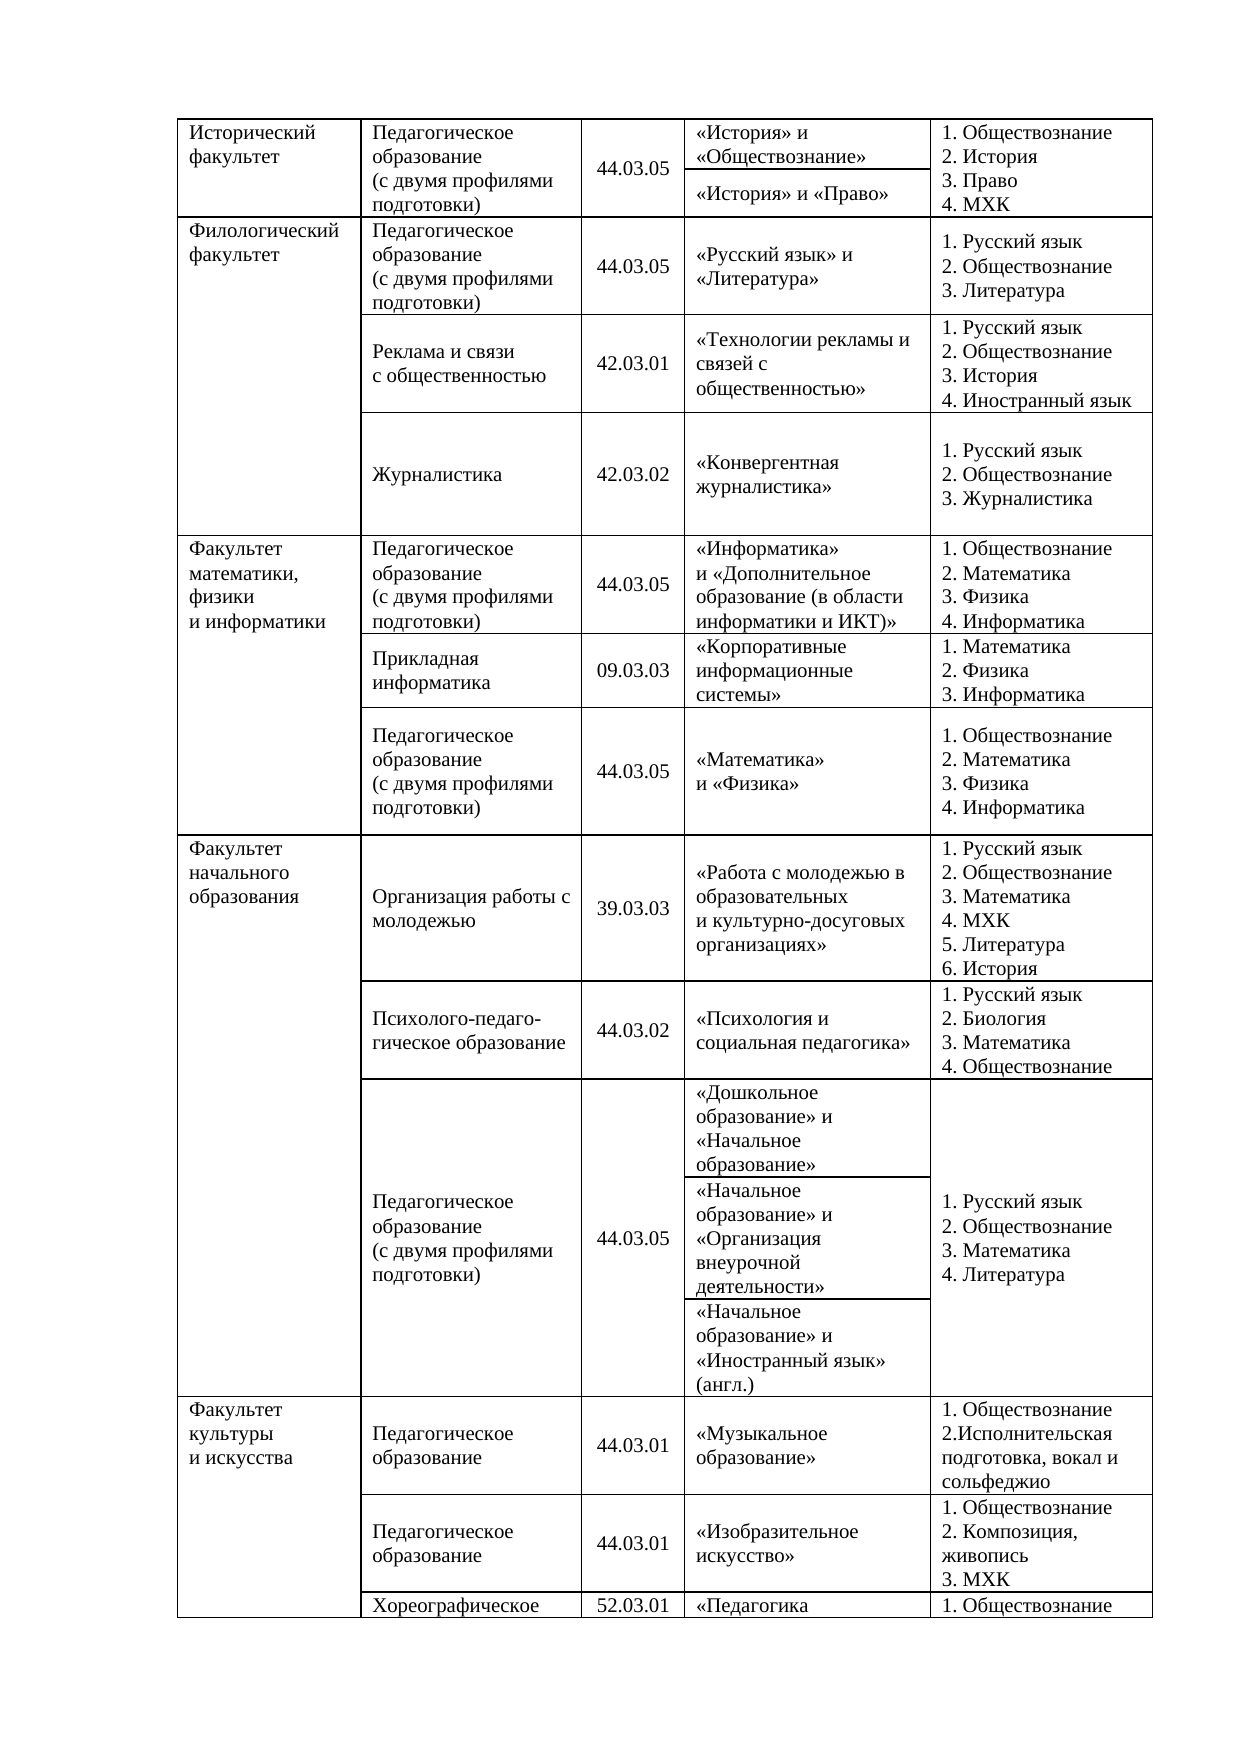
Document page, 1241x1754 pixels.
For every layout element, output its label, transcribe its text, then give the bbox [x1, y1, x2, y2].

table_cell 44.03.05 [582, 120, 684, 216]
table_cell «Конвергентная журналистика» [685, 413, 930, 535]
table_cell «Музыкальное образование» [685, 1397, 930, 1493]
table_cell Педагогическое образование (с двумя профилями подготовки) [362, 218, 581, 314]
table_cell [362, 1593, 581, 1617]
table_cell «Изобразительное искусство» [685, 1495, 930, 1591]
table_cell «Начальное образование» и «Иностранный язык» (англ.) [685, 1300, 930, 1396]
table_cell Факультет математики, физики и информатики [178, 536, 360, 834]
table_cell 44.03.05 [582, 708, 684, 834]
table_cell 1. Русский язык 2. Обществознание 3. Журналистика [931, 413, 1152, 535]
table_cell Педагогическое образование [362, 1495, 581, 1591]
table_cell 44.03.05 [582, 536, 684, 633]
table_cell 09.03.03 [582, 634, 684, 706]
table_cell 1. Русский язык 2. Обществознание 3. Математика 4. Литература [931, 1080, 1152, 1396]
table_cell 1. Русский язык 2. Обществознание 3. История 4. Иностранный язык [931, 315, 1152, 412]
table_cell Организация работы с молодежью [362, 836, 581, 980]
table_cell 1. Обществознание 2. Математика 3. Физика 4. Информатика [931, 536, 1152, 633]
table_cell 52.03.01 [582, 1593, 684, 1617]
table_cell Педагогическое образование (с двумя профилями подготовки) [362, 708, 581, 834]
table_cell Филологический факультет [178, 218, 360, 535]
table_cell Педагогическое образование [362, 1397, 581, 1493]
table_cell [685, 1593, 930, 1617]
table_cell 1. Обществознание 2. Композиция, живопись 3. МХК [931, 1495, 1152, 1591]
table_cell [685, 120, 930, 168]
table_cell 44.03.01 [582, 1397, 684, 1493]
table_cell Педагогическое образование (с двумя профилями подготовки) [362, 1080, 581, 1396]
table_cell 1. Обществознание 2. Математика 3. Физика 4. Информатика [931, 708, 1152, 834]
table_cell Реклама и связи с общественностью [362, 315, 581, 412]
table_cell «Работа с молодежью в образовательных и культурно-досуговых организациях» [685, 836, 930, 980]
table_cell Журналистика [362, 413, 581, 535]
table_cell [362, 120, 581, 216]
table_cell 42.03.01 [582, 315, 684, 412]
table_cell «Психология и социальная педагогика» [685, 982, 930, 1078]
table_cell 1. Обществознание 2.Исполнительская подготовка, вокал и сольфеджио [931, 1397, 1152, 1493]
table_cell 44.03.05 [582, 1080, 684, 1396]
table_cell 44.03.05 [582, 218, 684, 314]
table_cell 42.03.02 [582, 413, 684, 535]
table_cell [178, 120, 360, 216]
table_cell 39.03.03 [582, 836, 684, 980]
table_cell Факультет культуры и искусства [178, 1397, 360, 1617]
table_cell 1. Русский язык 2. Биология 3. Математика 4. Обществознание [931, 982, 1152, 1078]
table_cell «Русский язык» и «Литература» [685, 218, 930, 314]
table_cell 44.03.02 [582, 982, 684, 1078]
table_cell Психолого-педагогическое образование [362, 982, 581, 1078]
table_cell 1. Русский язык 2. Обществознание 3. Математика 4. МХК 5. Литература 6. История [931, 836, 1152, 980]
table_cell «История» и «Право» [685, 170, 930, 216]
table_cell «Технологии рекламы и связей с общественностью» [685, 315, 930, 412]
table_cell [931, 120, 1152, 216]
table_cell Прикладная информатика [362, 634, 581, 706]
table_cell «Корпоративные информационные системы» [685, 634, 930, 706]
table_cell Педагогическое образование (с двумя профилями подготовки) [362, 536, 581, 633]
table_cell «Начальное образование» и «Организация внеурочной деятельности» [685, 1178, 930, 1298]
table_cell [931, 1593, 1152, 1617]
table_cell «Дошкольное образование» и «Начальное образование» [685, 1080, 930, 1176]
table_cell 44.03.01 [582, 1495, 684, 1591]
table_cell Факультет начального образования [178, 836, 360, 1396]
table_cell «Информатика» и «Дополнительное образование (в области информатики и ИКТ)» [685, 536, 930, 633]
table_cell 1. Русский язык 2. Обществознание 3. Литература [931, 218, 1152, 314]
table_cell 1. Математика 2. Физика 3. Информатика [931, 634, 1152, 706]
table_cell «Математика» и «Физика» [685, 708, 930, 834]
